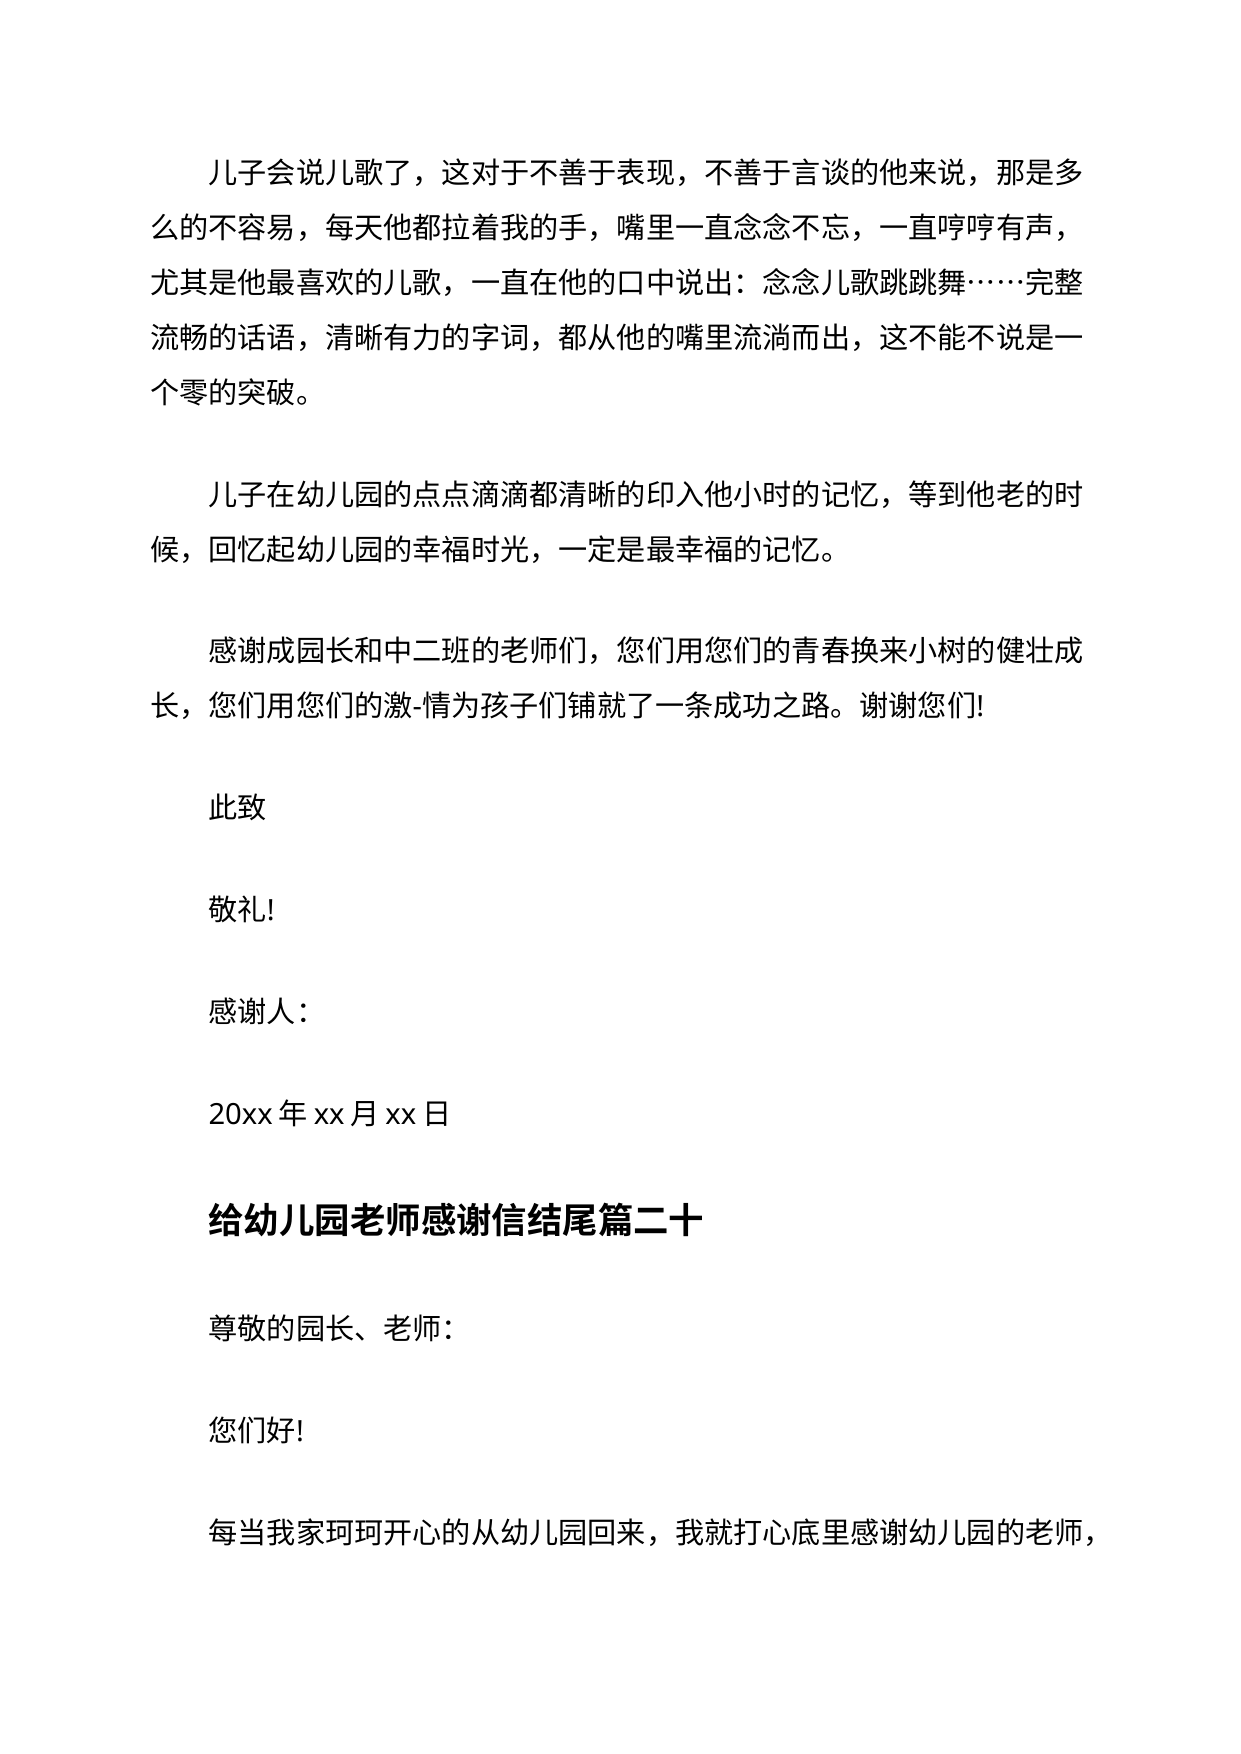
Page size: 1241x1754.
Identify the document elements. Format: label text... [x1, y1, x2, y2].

text 儿子会说儿歌了，这对于不善于表现，不善于言谈的他来说，那是多么的不容易，每天他都拉着我的手，嘴里一直念念不忘，一直哼哼有声，尤其是他最喜欢的儿歌，一直在他的口中说出：念念儿歌跳跳舞……完整流畅的话语，清晰有力的字词，都从他的嘴里流淌而出，这不能不说是一个零的突破。 [150, 150, 1090, 412]
text 感谢人： [150, 989, 1090, 1031]
text 感谢成园长和中二班的老师们，您们用您们的青春换来小树的健壮成长，您们用您们的激-情为孩子们铺就了一条成功之路。谢谢您们! [150, 628, 1090, 725]
text 敬礼! [150, 887, 1090, 929]
text 此致 [150, 785, 1090, 827]
text 儿子在幼儿园的点点滴滴都清晰的印入他小时的记忆，等到他老的时候，回忆起幼儿园的幸福时光，一定是最幸福的记忆。 [150, 471, 1090, 568]
text 您们好! [150, 1408, 1090, 1450]
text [150, 1509, 1090, 1552]
text 给幼儿园老师感谢信结尾篇二十 [150, 1192, 1090, 1244]
text 20xx年xx月xx日 [150, 1090, 1090, 1133]
text 尊敬的园长、老师： [150, 1306, 1090, 1348]
